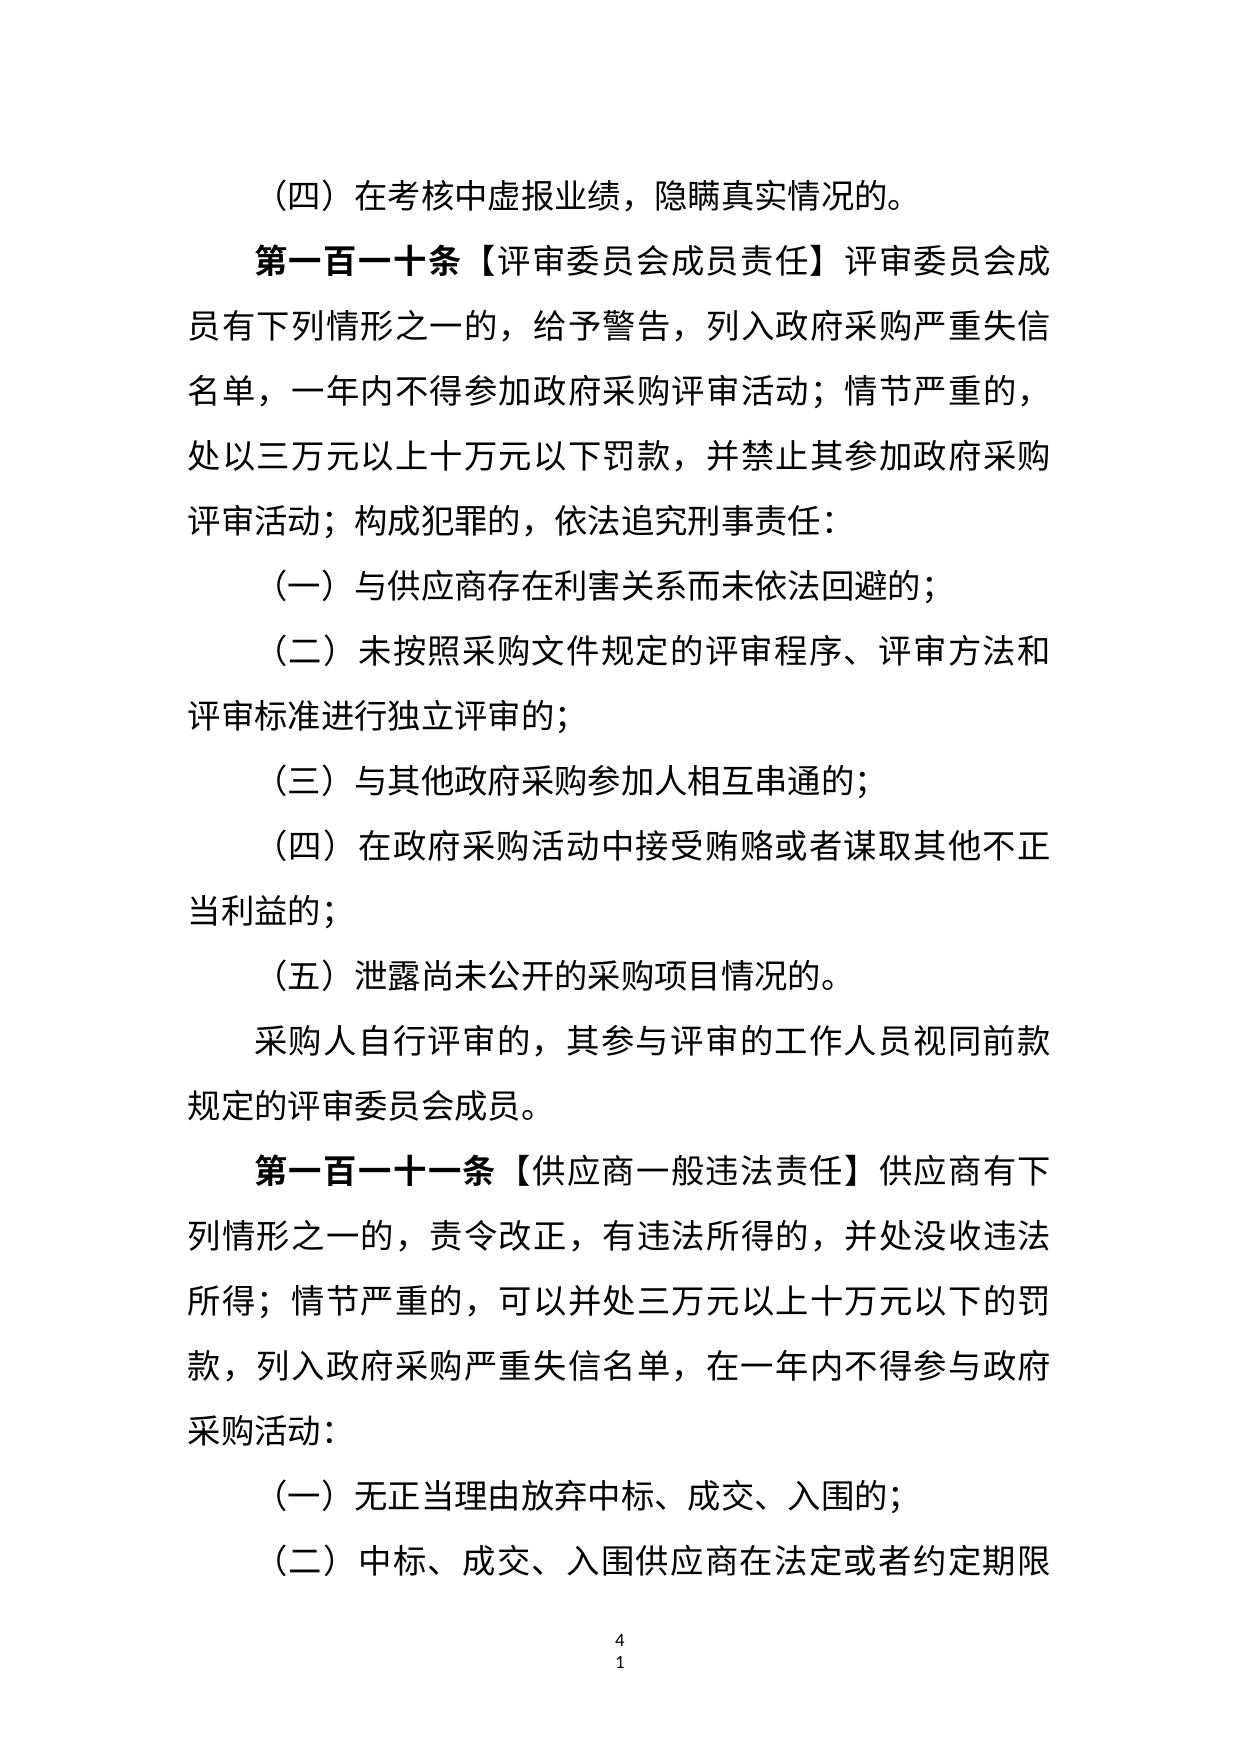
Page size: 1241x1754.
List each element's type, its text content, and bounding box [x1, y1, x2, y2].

text （一）无正当理由放弃中标、成交、入围的； [187, 1462, 1053, 1527]
text 采购人自行评审的，其参与评审的工作人员视同前款规定的评审委员会成员。 [187, 1007, 1053, 1137]
text 第一百一十一条【供应商一般违法责任】供应商有下列情形之一的，责令改正，有违法所得的，并处没收违法所得；情节严重的，可以并处三万元以上十万元以下的罚款，列入政府采购严重失信名单，在一年内不得参与政府采购活动： [187, 1137, 1053, 1462]
text （三）与其他政府采购参加人相互串通的； [187, 747, 1053, 812]
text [187, 1527, 1053, 1592]
text （四）在考核中虚报业绩，隐瞒真实情况的。 [187, 162, 1053, 227]
text （四）在政府采购活动中接受贿赂或者谋取其他不正当利益的； [187, 812, 1053, 942]
text （二）未按照采购文件规定的评审程序、评审方法和评审标准进行独立评审的； [187, 617, 1053, 747]
text （一）与供应商存在利害关系而未依法回避的； [187, 552, 1053, 617]
text （五）泄露尚未公开的采购项目情况的。 [187, 942, 1053, 1007]
text 第一百一十条【评审委员会成员责任】评审委员会成员有下列情形之一的，给予警告，列入政府采购严重失信名单，一年内不得参加政府采购评审活动；情节严重的，处以三万元以上十万元以下罚款，并禁止其参加政府采购评审活动；构成犯罪的，依法追究刑事责任： [187, 227, 1053, 552]
